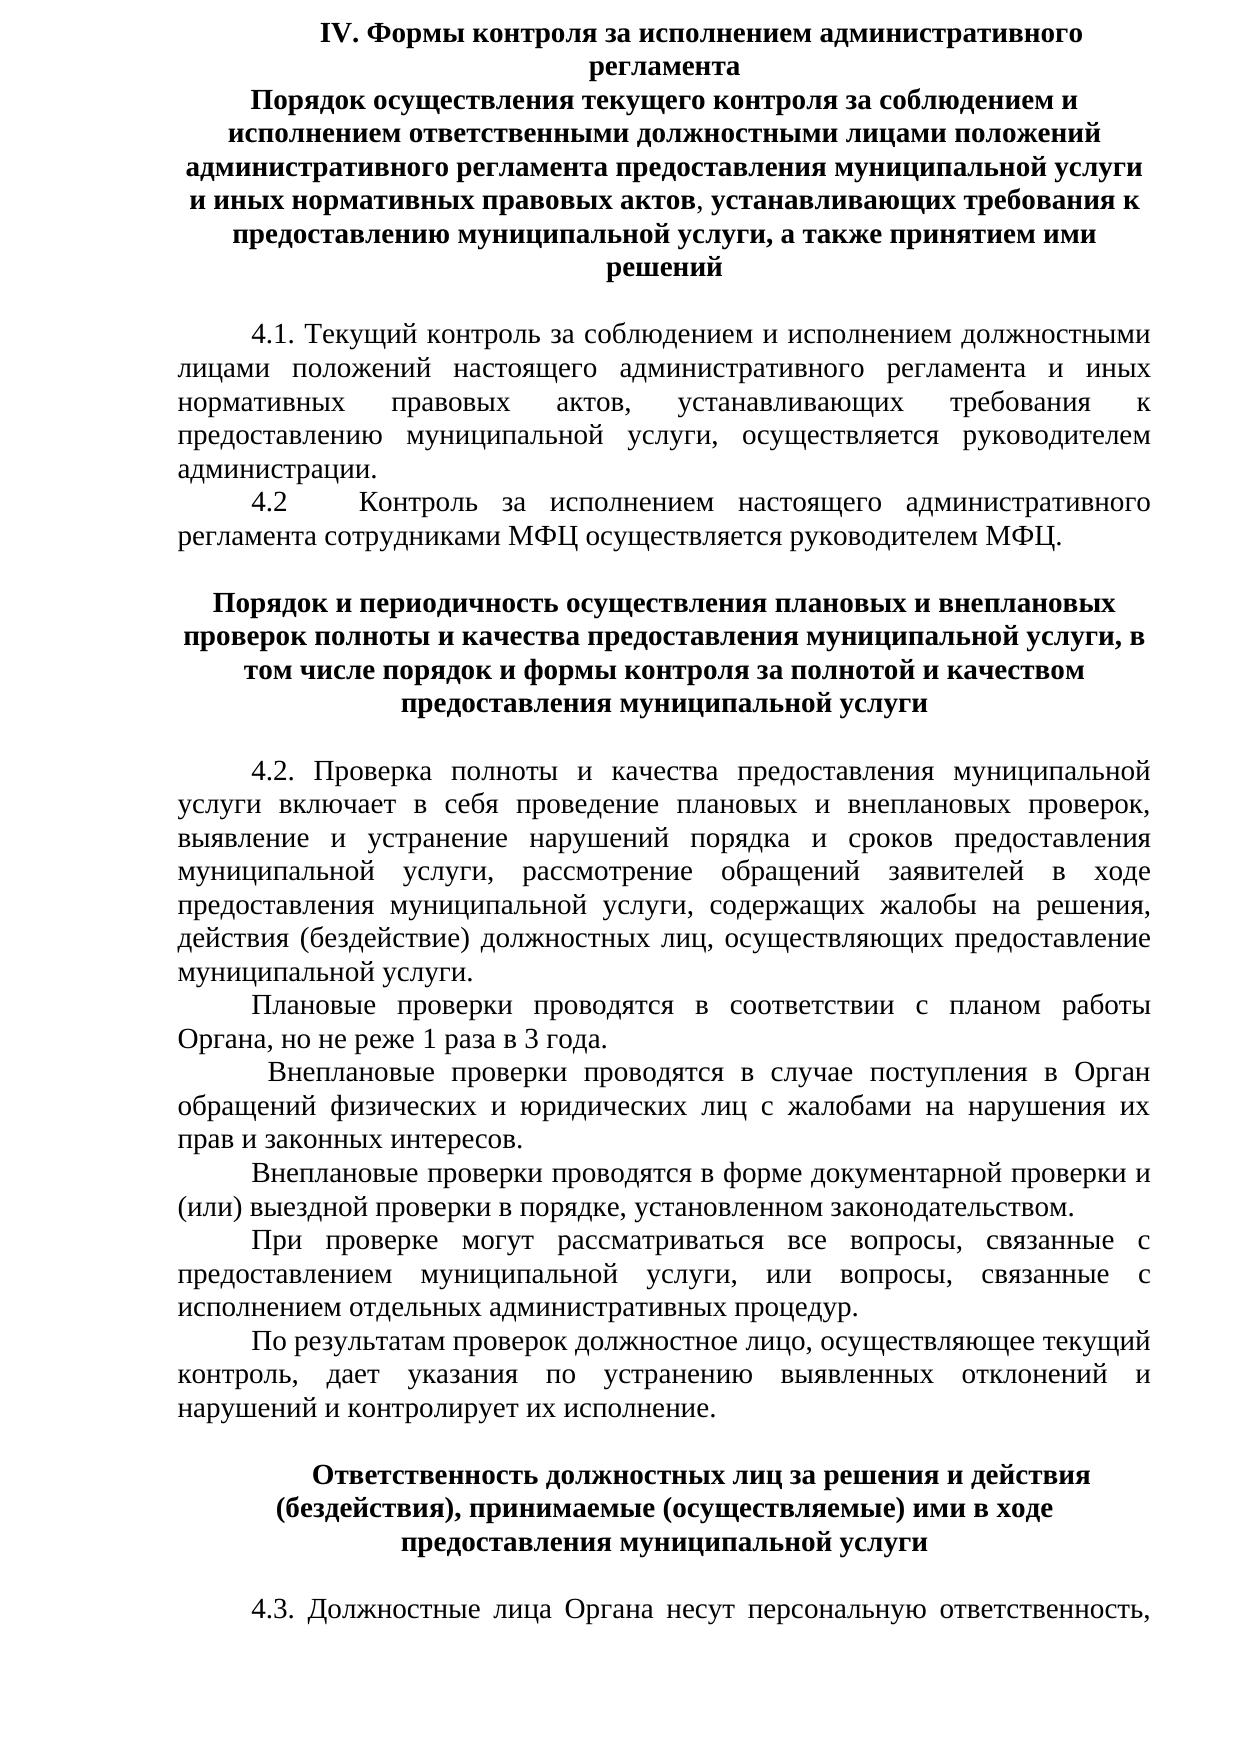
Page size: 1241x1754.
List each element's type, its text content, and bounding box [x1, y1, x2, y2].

text 4.2. Проверка полноты и качества предоставления муниципальной услуги включает в себя проведение плановых и внеплановых проверок, выявление и устранение нарушений порядка и сроков предоставления муниципальной услуги, рассмотрение обращений заявителей в ходе предоставления муниципальной услуги, содержащих жалобы на решения, действия (бездействие) должностных лиц, осуществляющих предоставление муниципальной услуги. [177, 753, 1152, 987]
text 4.2 Контроль за исполнением настоящего административного регламента сотрудниками МФЦ осуществляется руководителем МФЦ. [177, 484, 1152, 551]
text Внеплановые проверки проводятся в форме документарной проверки и (или) выездной проверки в порядке, установленном законодательством. [177, 1155, 1152, 1222]
text 4.1. Текущий контроль за соблюдением и исполнением должностными лицами положений настоящего административного регламента и иных нормативных правовых актов, устанавливающих требования к предоставлению муниципальной услуги, осуществляется руководителем администрации. [177, 317, 1152, 484]
text Плановые проверки проводятся в соответствии с планом работы Органа, но не реже 1 раза в 3 года. [177, 987, 1152, 1054]
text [177, 1591, 1152, 1625]
text Порядок и периодичность осуществления плановых и внеплановых проверок полноты и качества предоставления муниципальной услуги, в том числе порядок и формы контроля за полнотой и качеством предоставления муниципальной услуги [177, 585, 1152, 719]
text По результатам проверок должностное лицо, осуществляющее текущий контроль, дает указания по устранению выявленных отклонений и нарушений и контролирует их исполнение. [177, 1323, 1152, 1423]
text IV. Формы контроля за исполнением административного регламента [177, 15, 1152, 82]
text При проверке могут рассматриваться все вопросы, связанные с предоставлением муниципальной услуги, или вопросы, связанные с исполнением отдельных административных процедур. [177, 1222, 1152, 1323]
text Порядок осуществления текущего контроля за соблюдением и исполнением ответственными должностными лицами положений административного регламента предоставления муниципальной услуги и иных нормативных правовых актов, устанавливающих требования к предоставлению муниципальной услуги, а также принятием ими решений [177, 82, 1152, 283]
text Внеплановые проверки проводятся в случае поступления в Орган обращений физических и юридических лиц с жалобами на нарушения их прав и законных интересов. [177, 1054, 1152, 1155]
text Ответственность должностных лиц за решения и действия (бездействия), принимаемые (осуществляемые) ими в ходе предоставления муниципальной услуги [177, 1457, 1152, 1558]
